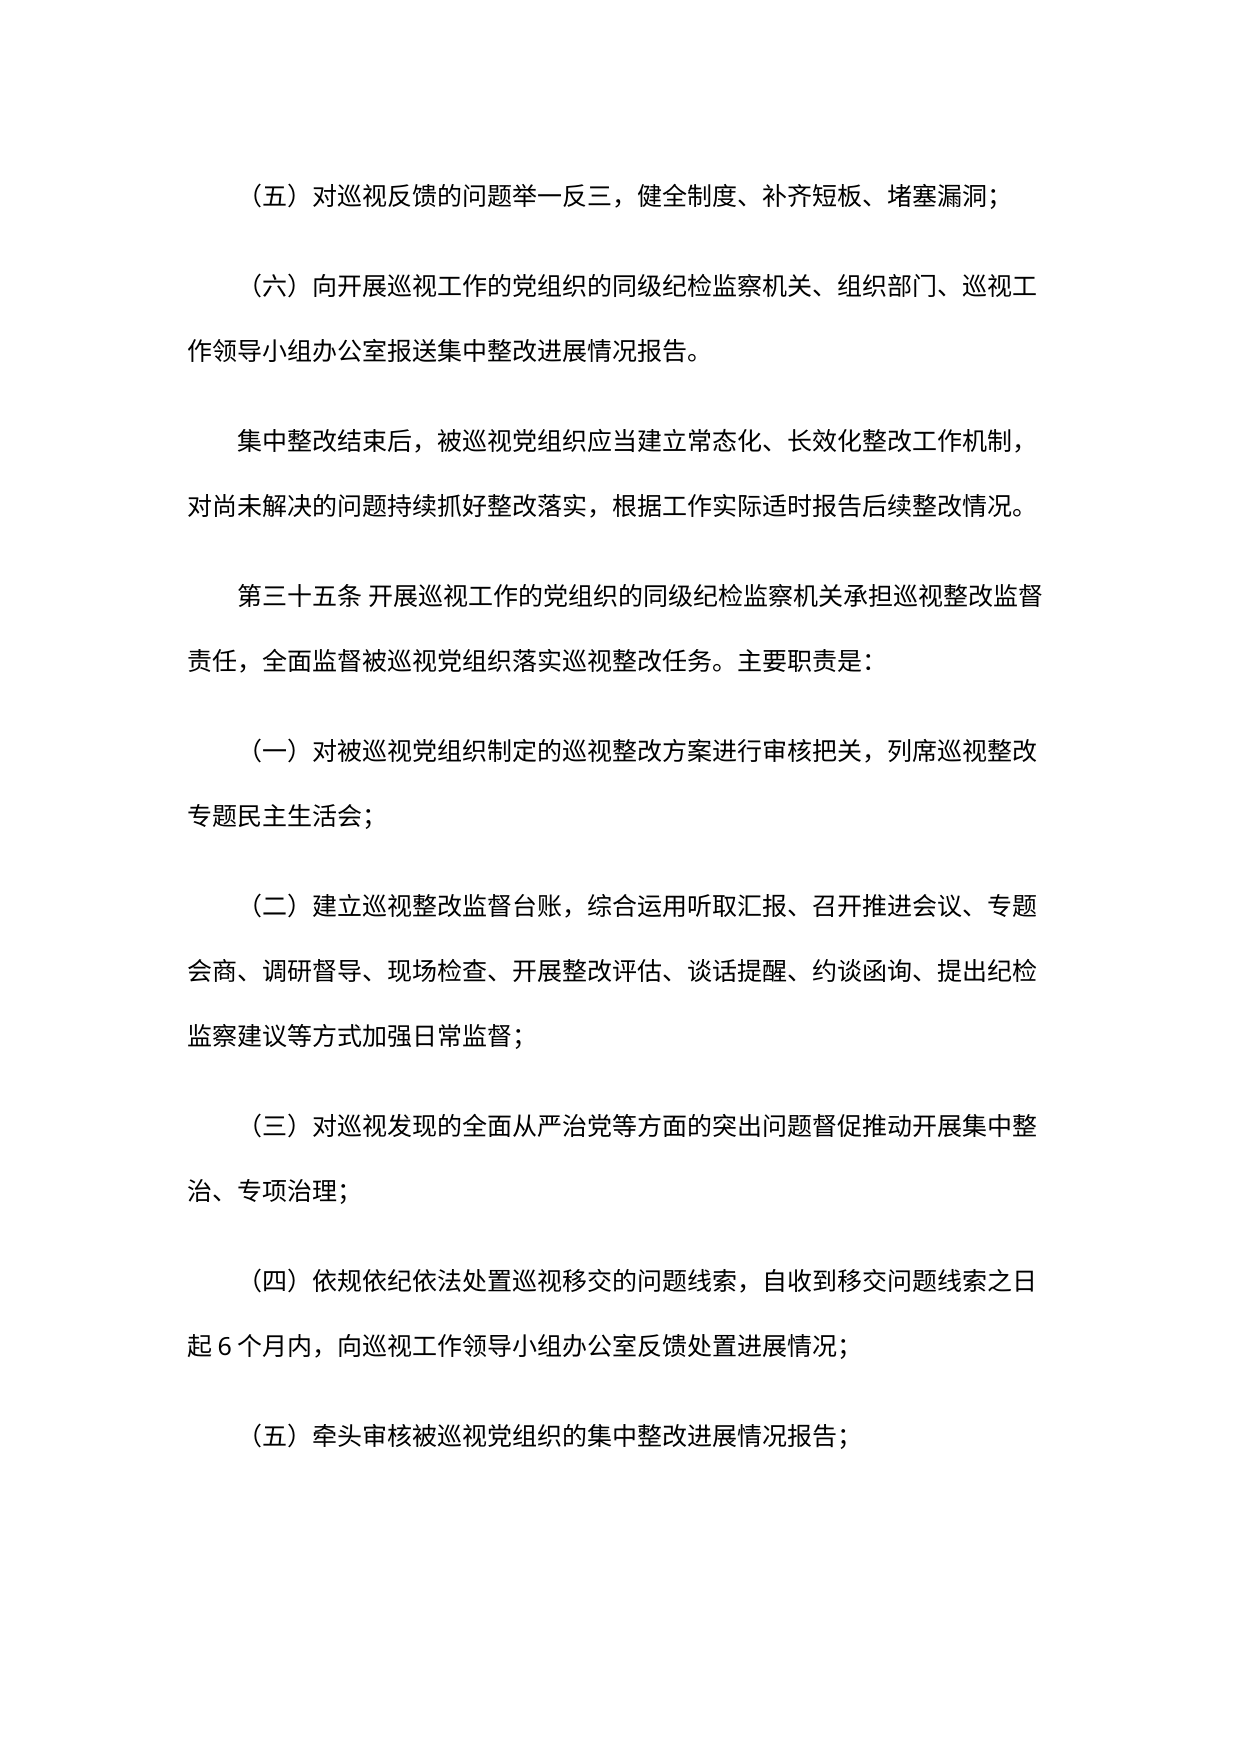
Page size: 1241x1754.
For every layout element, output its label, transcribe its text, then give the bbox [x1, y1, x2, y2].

text （五）对巡视反馈的问题举一反三，健全制度、补齐短板、堵塞漏洞； [187, 162, 1053, 227]
text （五）牵头审核被巡视党组织的集中整改进展情况报告； [187, 1402, 1053, 1467]
text （一）对被巡视党组织制定的巡视整改方案进行审核把关，列席巡视整改专题民主生活会； [187, 717, 1053, 847]
text 第三十五条 开展巡视工作的党组织的同级纪检监察机关承担巡视整改监督责任，全面监督被巡视党组织落实巡视整改任务。主要职责是： [187, 562, 1053, 692]
text （二）建立巡视整改监督台账，综合运用听取汇报、召开推进会议、专题会商、调研督导、现场检查、开展整改评估、谈话提醒、约谈函询、提出纪检监察建议等方式加强日常监督； [187, 872, 1053, 1067]
text 集中整改结束后，被巡视党组织应当建立常态化、长效化整改工作机制，对尚未解决的问题持续抓好整改落实，根据工作实际适时报告后续整改情况。 [187, 407, 1053, 537]
text （六）向开展巡视工作的党组织的同级纪检监察机关、组织部门、巡视工作领导小组办公室报送集中整改进展情况报告。 [187, 252, 1053, 382]
text （四）依规依纪依法处置巡视移交的问题线索，自收到移交问题线索之日起6个月内，向巡视工作领导小组办公室反馈处置进展情况； [187, 1247, 1053, 1377]
text （三）对巡视发现的全面从严治党等方面的突出问题督促推动开展集中整治、专项治理； [187, 1092, 1053, 1222]
